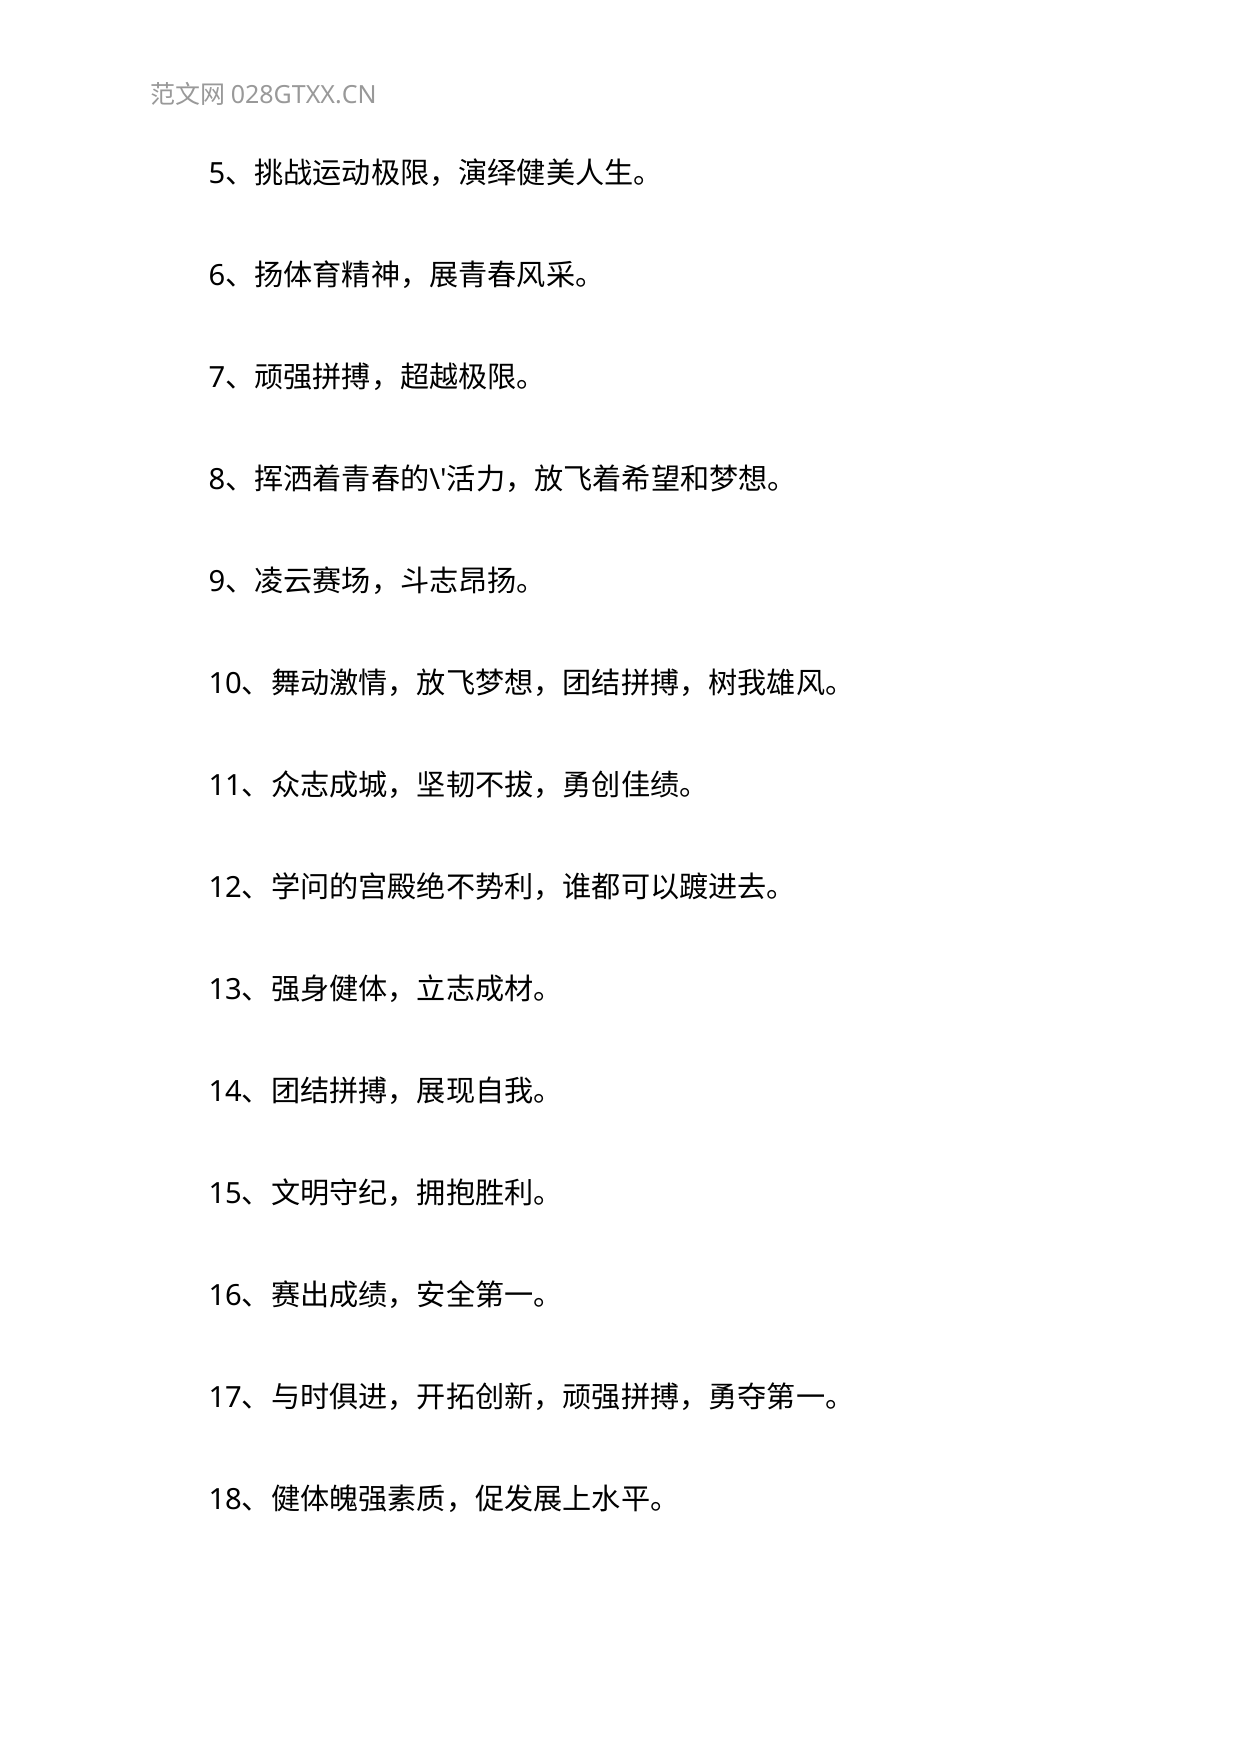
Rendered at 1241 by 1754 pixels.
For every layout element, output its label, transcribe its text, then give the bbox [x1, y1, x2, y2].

text 15、文明守纪，拥抱胜利。 [150, 1170, 1090, 1212]
text 8、挥洒着青春的\'活力，放飞着希望和梦想。 [150, 456, 1090, 498]
text 6、扬体育精神，展青春风采。 [150, 252, 1090, 294]
text 14、团结拼搏，展现自我。 [150, 1068, 1090, 1110]
text 16、赛出成绩，安全第一。 [150, 1272, 1090, 1314]
text 17、与时俱进，开拓创新，顽强拼搏，勇夺第一。 [150, 1374, 1090, 1416]
text 18、健体魄强素质，促发展上水平。 [150, 1476, 1090, 1518]
text 5、挑战运动极限，演绎健美人生。 [150, 150, 1090, 192]
text 10、舞动激情，放飞梦想，团结拼搏，树我雄风。 [150, 660, 1090, 702]
text 13、强身健体，立志成材。 [150, 966, 1090, 1008]
text 9、凌云赛场，斗志昂扬。 [150, 558, 1090, 600]
text 12、学问的宫殿绝不势利，谁都可以踱进去。 [150, 864, 1090, 906]
text 11、众志成城，坚韧不拔，勇创佳绩。 [150, 762, 1090, 804]
text 7、顽强拼搏，超越极限。 [150, 354, 1090, 396]
